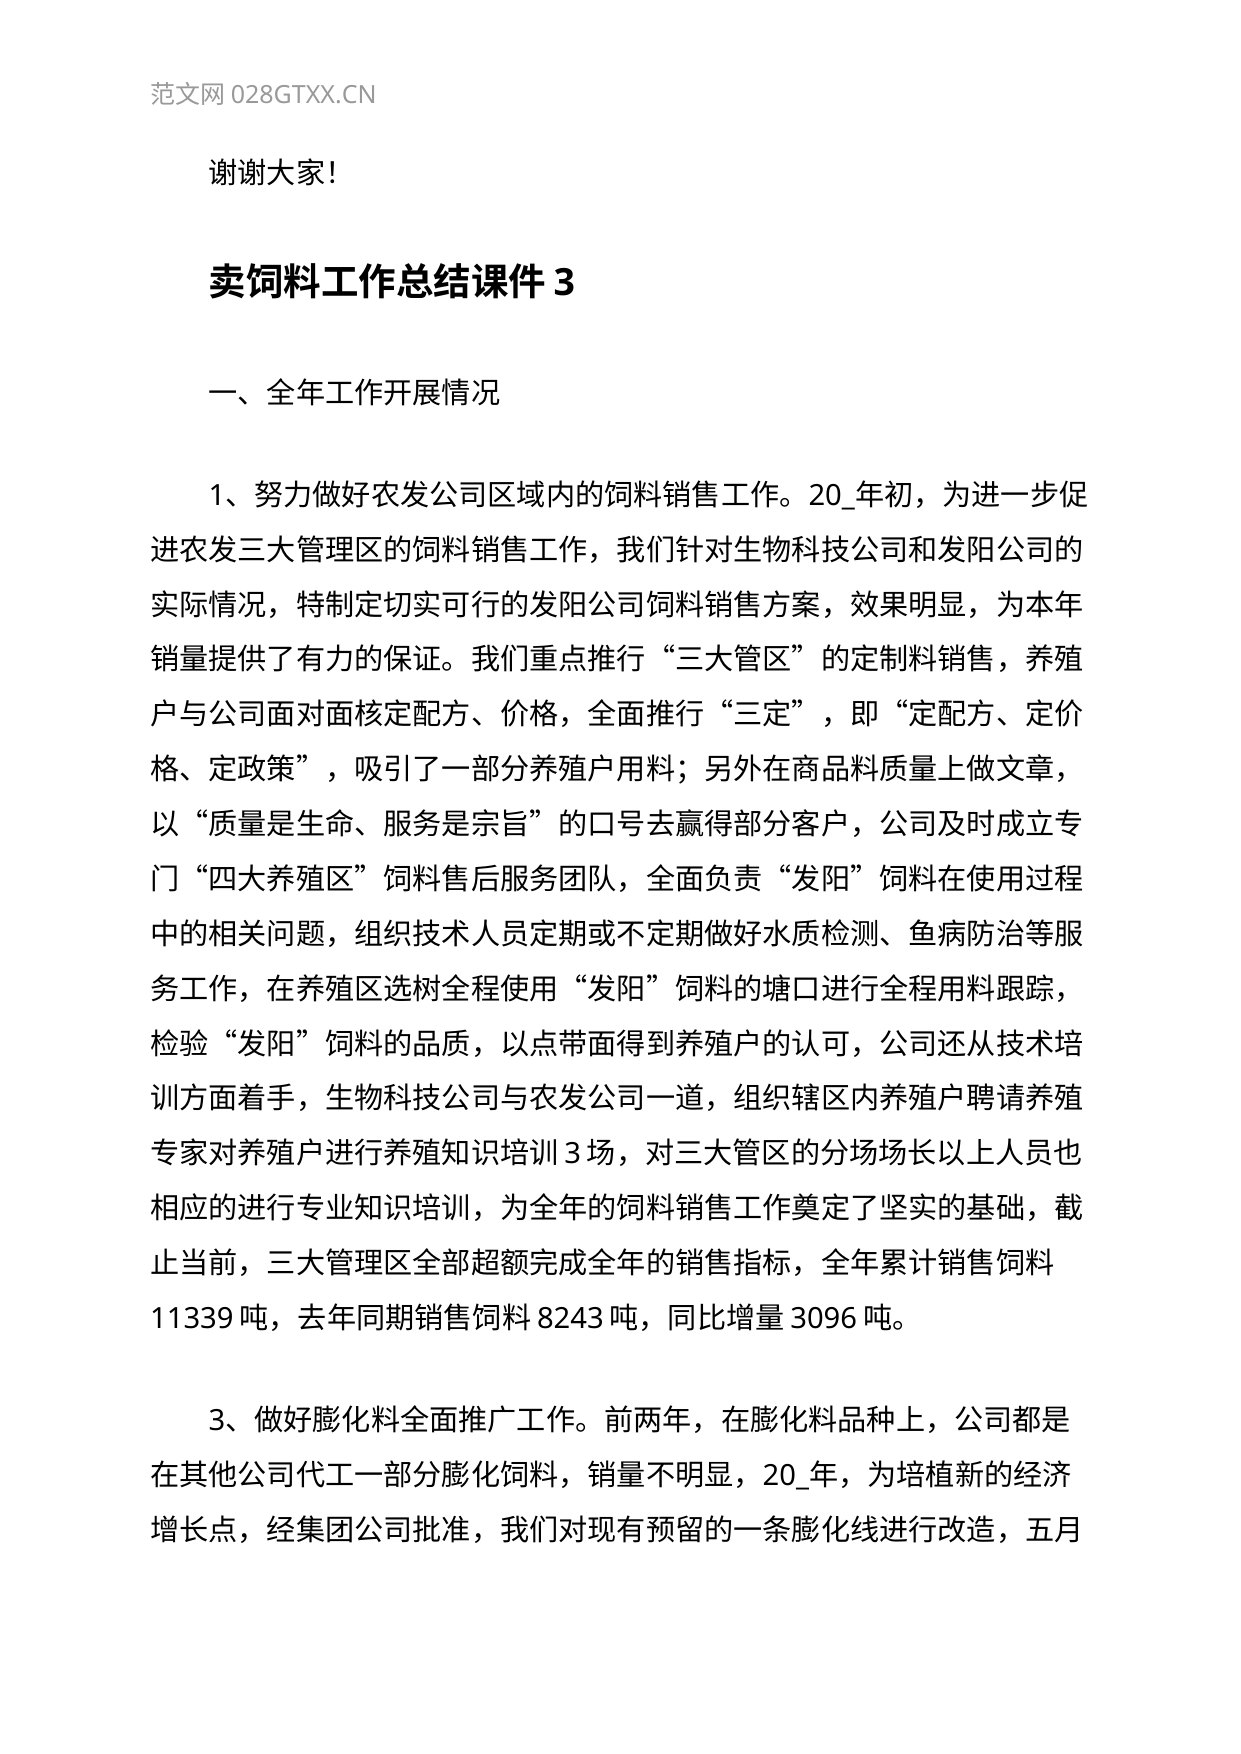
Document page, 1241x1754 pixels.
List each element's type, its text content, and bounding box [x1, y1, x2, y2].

text 卖饲料工作总结课件3 [150, 252, 1090, 306]
text 1、努力做好农发公司区域内的饲料销售工作。20_年初，为进一步促进农发三大管理区的饲料销售工作，我们针对生物科技公司和发阳公司的实际情况，特制定切实可行的发阳公司饲料销售方案，效果明显，为本年销量提供了有力的保证。我们重点推行“三大管区”的定制料销售，养殖户与公司面对面核定配方、价格，全面推行“三定”，即“定配方、定价格、定政策”，吸引了一部分养殖户用料；另外在商品料质量上做文章，以“质量是生命、服务是宗旨”的口号去赢得部分客户，公司及时成立专门“四大养殖区”饲料售后服务团队，全面负责“发阳”饲料在使用过程中的相关问题，组织技术人员定期或不定期做好水质检测、鱼病防治等服务工作，在养殖区选树全程使用“发阳”饲料的塘口进行全程用料跟踪，检验“发阳”饲料的品质，以点带面得到养殖户的认可，公司还从技术培训方面着手，生物科技公司与农发公司一道，组织辖区内养殖户聘请养殖专家对养殖户进行养殖知识培训3场，对三大管区的分场场长以上人员也相应的进行专业知识培训，为全年的饲料销售工作奠定了坚实的基础，截止当前，三大管理区全部超额完成全年的销售指标，全年累计销售饲料11339吨，去年同期销售饲料8243吨，同比增量3096吨。 [150, 471, 1090, 1337]
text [150, 1397, 1090, 1549]
text 谢谢大家！ [150, 150, 1090, 192]
text 一、全年工作开展情况 [150, 369, 1090, 412]
